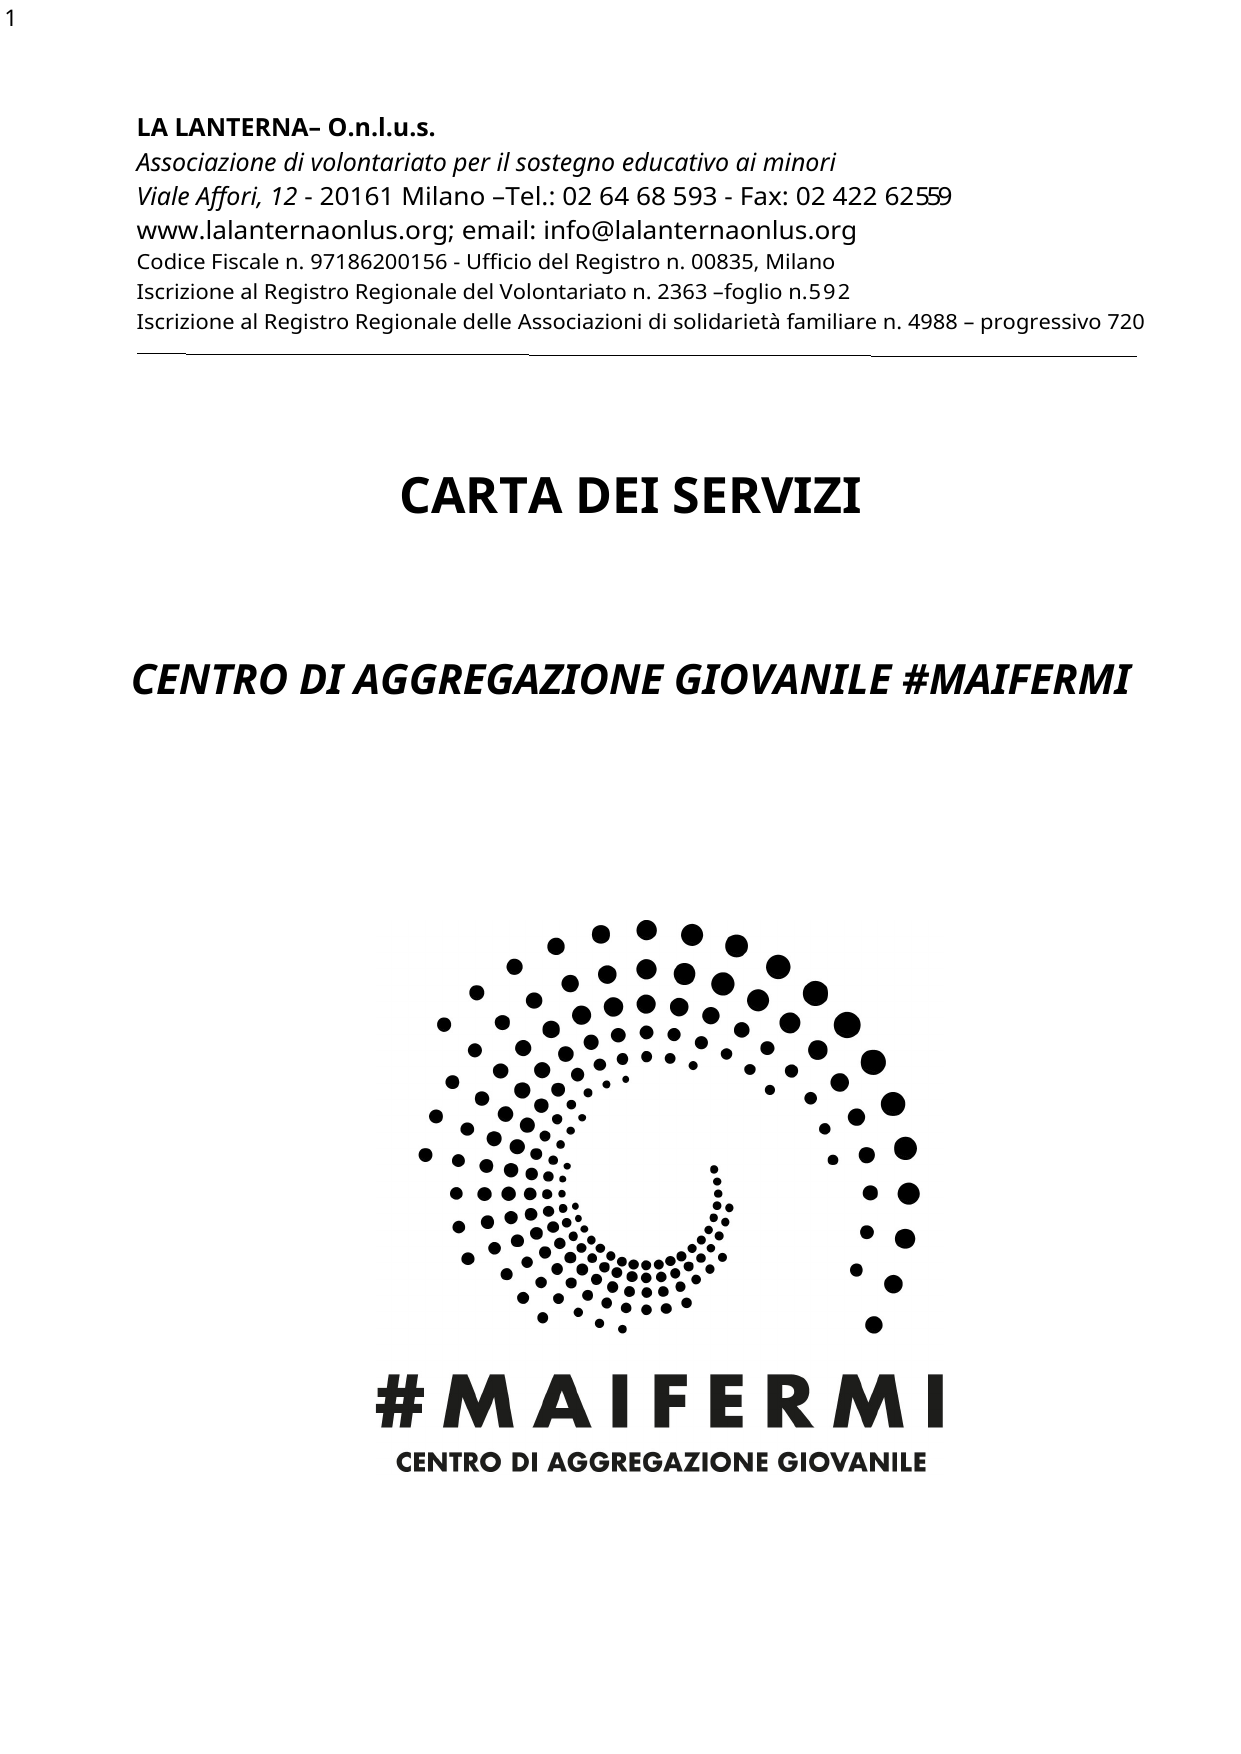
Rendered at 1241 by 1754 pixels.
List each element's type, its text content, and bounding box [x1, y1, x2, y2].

picture [375, 920, 945, 1475]
text CARTA DEI SERVIZI [77, 461, 1184, 529]
text www.lalanternaonlus.org; email: info@lalanternaonlus.org [136, 213, 1184, 247]
text Viale Affori, 12 - 20161 Milano –Tel.: 02 64 68 593 - Fax: 02 422 62559 [136, 178, 1184, 212]
text Iscrizione al Registro Regionale delle Associazioni di solidarietà familiare n. 4988 – progressivo 720 [136, 305, 1172, 336]
text LA LANTERNA– O.n.l.u.s. [136, 110, 1184, 144]
text Codice Fiscale n. 97186200156 - Ufficio del Registro n. 00835, Milano [136, 247, 1184, 275]
text Iscrizione al Registro Regionale del Volontariato n. 2363 –foglio n.592 [136, 275, 854, 305]
text Associazione di volontariato per il sostegno educativo ai minori [136, 144, 1184, 178]
text CENTRO DI AGGREGAZIONE GIOVANILE #MAIFERMI [77, 650, 1184, 707]
